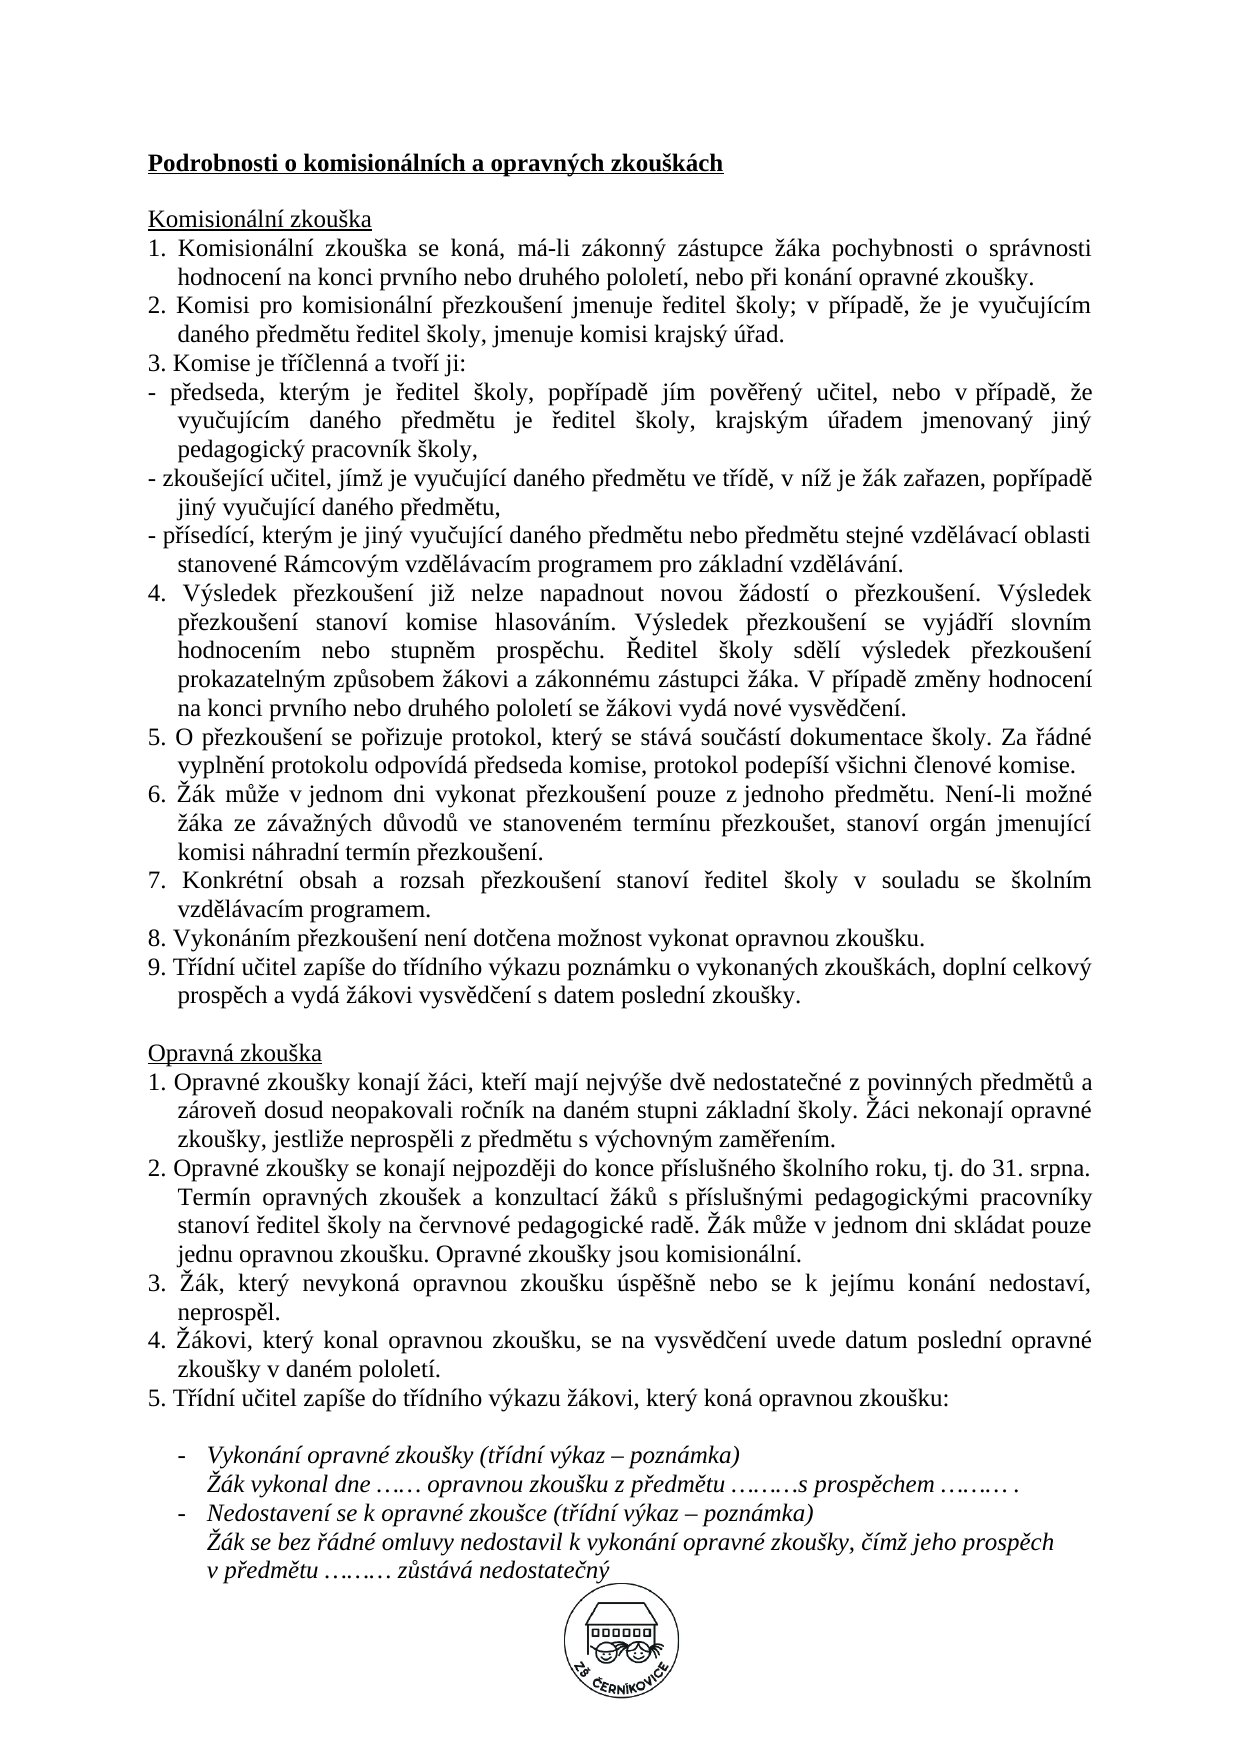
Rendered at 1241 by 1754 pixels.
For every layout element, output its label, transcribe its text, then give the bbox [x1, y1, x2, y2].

text Komisionální zkouška [148, 204, 1093, 233]
text 2. Komisi pro komisionální přezkoušení jmenuje ředitel školy; v případě, že je vyučujícím daného předmětu ředitel školy, jmenuje komisi krajský úřad. [148, 291, 1093, 348]
text 3. Komise je tříčlenná a tvoří ji: [148, 348, 1093, 377]
text - přísedící, kterým je jiný vyučující daného předmětu nebo předmětu stejné vzdělávací oblasti stanovené Rámcovým vzdělávacím programem pro základní vzdělávání. [148, 521, 1093, 578]
text 1. Komisionální zkouška se koná, má-li zákonný zástupce žáka pochybnosti o správnosti hodnocení na konci prvního nebo druhého pololetí, nebo při konání opravné zkoušky. [148, 233, 1093, 291]
list Nedostavení se k opravné zkoušce (třídní výkaz – poznámka) [177, 1498, 1093, 1527]
text 5. O přezkoušení se pořizuje protokol, který se stává součástí dokumentace školy. Za řádné vyplnění protokolu odpovídá předseda komise, protokol podepíší všichni členové komise. [148, 722, 1093, 779]
text 4. Žákovi, který konal opravnou zkoušku, se na vysvědčení uvede datum poslední opravné zkoušky v daném pololetí. [148, 1326, 1093, 1383]
text Opravná zkouška [148, 1038, 1093, 1067]
list Vykonání opravné zkoušky (třídní výkaz – poznámka) [177, 1441, 1093, 1469]
text 7. Konkrétní obsah a rozsah přezkoušení stanoví ředitel školy v souladu se školním vzdělávacím programem. [148, 866, 1093, 923]
text 1. Opravné zkoušky konají žáci, kteří mají nejvýše dvě nedostatečné z povinných předmětů a zároveň dosud neopakovali ročník na daném stupni základní školy. Žáci nekonají opravné zkoušky, jestliže neprospěli z předmětu s výchovným zaměřením. [148, 1067, 1093, 1153]
text 6. Žák může v jednom dni vykonat přezkoušení pouze z jednoho předmětu. Není-li možné žáka ze závažných důvodů ve stanoveném termínu přezkoušet, stanoví orgán jmenující komisi náhradní termín přezkoušení. [148, 779, 1093, 866]
text Podrobnosti o komisionálních a opravných zkouškách [148, 148, 1093, 176]
text - předseda, kterým je ředitel školy, popřípadě jím pověřený učitel, nebo v případě, že vyučujícím daného předmětu je ředitel školy, krajským úřadem jmenovaný jiný pedagogický pracovník školy, [148, 377, 1093, 463]
text 8. Vykonáním přezkoušení není dotčena možnost vykonat opravnou zkoušku. [148, 923, 1093, 952]
text 2. Opravné zkoušky se konají nejpozději do konce příslušného školního roku, tj. do 31. srpna. Termín opravných zkoušek a konzultací žáků s příslušnými pedagogickými pracovníky stanoví ředitel školy na červnové pedagogické radě. Žák může v jednom dni skládat pouze jednu opravnou zkoušku. Opravné zkoušky jsou komisionální. [148, 1153, 1093, 1268]
text 4. Výsledek přezkoušení již nelze napadnout novou žádostí o přezkoušení. Výsledek přezkoušení stanoví komise hlasováním. Výsledek přezkoušení se vyjádří slovním hodnocením nebo stupněm prospěchu. Ředitel školy sdělí výsledek přezkoušení prokazatelným způsobem žákovi a zákonnému zástupci žáka. V případě změny hodnocení na konci prvního nebo druhého pololetí se žákovi vydá nové vysvědčení. [148, 578, 1093, 722]
list Žák se bez řádné omluvy nedostavil k vykonání opravné zkoušky, čímž jeho prospěch v předmětu ……… zůstává nedostatečný [207, 1527, 1093, 1584]
text 3. Žák, který nevykoná opravnou zkoušku úspěšně nebo se k jejímu konání nedostaví, neprospěl. [148, 1268, 1093, 1326]
text Žák vykonal dne …… opravnou zkoušku z předmětu ………s prospěchem ……… . [148, 1469, 1093, 1498]
text - zkoušející učitel, jímž je vyučující daného předmětu ve třídě, v níž je žák zařazen, popřípadě jiný vyučující daného předmětu, [148, 463, 1093, 521]
picture [562, 1584, 680, 1699]
text 9. Třídní učitel zapíše do třídního výkazu poznámku o vykonaných zkouškách, doplní celkový prospěch a vydá žákovi vysvědčení s datem poslední zkoušky. [148, 952, 1093, 1009]
text 5. Třídní učitel zapíše do třídního výkazu žákovi, který koná opravnou zkoušku: [148, 1383, 1093, 1412]
